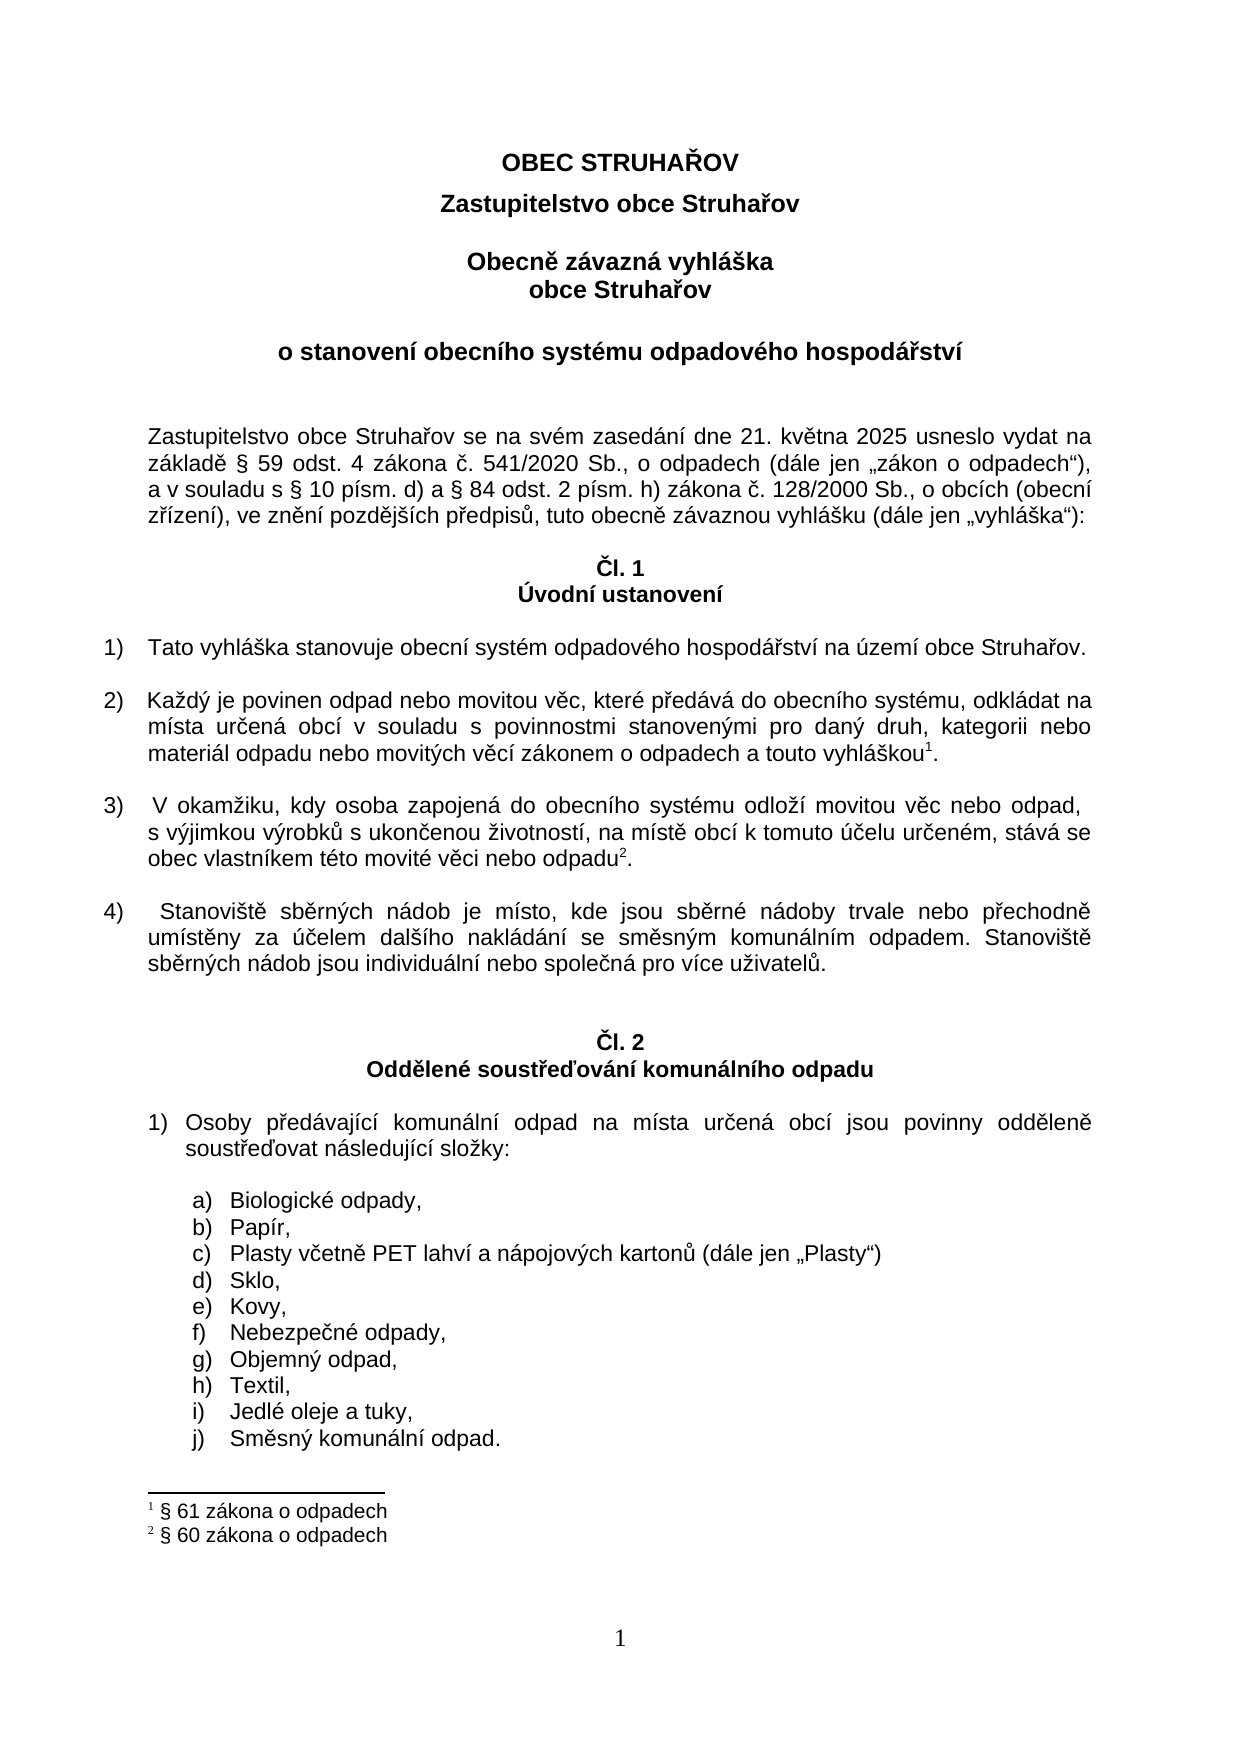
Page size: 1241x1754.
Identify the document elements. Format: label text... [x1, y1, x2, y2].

text Zastupitelstvo obce Struhařov [148, 189, 1092, 218]
list Kovy, [192, 1293, 1092, 1319]
subtitle Úvodní ustanovení [148, 581, 1092, 608]
list Objemný odpad, [192, 1346, 1092, 1372]
text Oddělené soustřeďování komunálního odpadu [148, 1056, 1092, 1082]
list Sklo, [192, 1267, 1092, 1293]
list Jedlé oleje a tuky, [192, 1398, 1092, 1425]
list V okamžiku, kdy osoba zapojená do obecního systému odloží movitou věc nebo odpad, s výjimkou výrobků s ukončenou životností, na místě obcí k tomuto účelu určeném, stává se obec vlastníkem této movité věci nebo odpadu. [103, 792, 1092, 871]
text obce Struhařov [148, 275, 1092, 304]
list Papír, [192, 1214, 1092, 1240]
text Čl. 1 [148, 555, 1092, 581]
text Obecně závazná vyhláška [148, 246, 1092, 275]
list Osoby předávající komunální odpad na místa určená obcí jsou povinny odděleně soustřeďovat následující složky: [148, 1108, 1092, 1161]
list Biologické odpady, [192, 1187, 1092, 1214]
list Nebezpečné odpady, [192, 1319, 1092, 1346]
list Směsný komunální odpad. [192, 1425, 1092, 1451]
text Zastupitelstvo obce Struhařov se na svém zasedání dne 21. května 2025 usneslo vydat na základě § 59 odst. 4 zákona č. 541/2020 Sb., o odpadech (dále jen „zákon o odpadech“), a v souladu s § 10 písm. d) a § 84 odst. 2 písm. h) zákona č. 128/2000 Sb., o obcích (obecní zřízení), ve znění pozdějších předpisů, tuto obecně závaznou vyhlášku (dále jen „vyhláška“): [148, 423, 1092, 529]
list Stanoviště sběrných nádob je místo, kde jsou sběrné nádoby trvale nebo přechodně umístěny za účelem dalšího nakládání se směsným komunálním odpadem. Stanoviště sběrných nádob jsou individuální nebo společná pro více uživatelů. [103, 898, 1092, 977]
list Každý je povinen odpad nebo movitou věc, které předává do obecního systému, odkládat na místa určená obcí v souladu s povinnostmi stanovenými pro daný druh, kategorii nebo materiál odpadu nebo movitých věcí zákonem o odpadech a touto vyhláškou. [103, 687, 1092, 766]
list Tato vyhláška stanovuje obecní systém odpadového hospodářství na území obce Struhařov. [103, 634, 1092, 660]
text Čl. 2 [148, 1029, 1092, 1056]
text o stanovení obecního systému odpadového hospodářství [148, 337, 1092, 366]
list Textil, [192, 1372, 1092, 1398]
list Plasty včetně PET lahví a nápojových kartonů (dále jen „Plasty“) [192, 1240, 1092, 1267]
text OBEC STRUHAŘOV [148, 148, 1092, 176]
